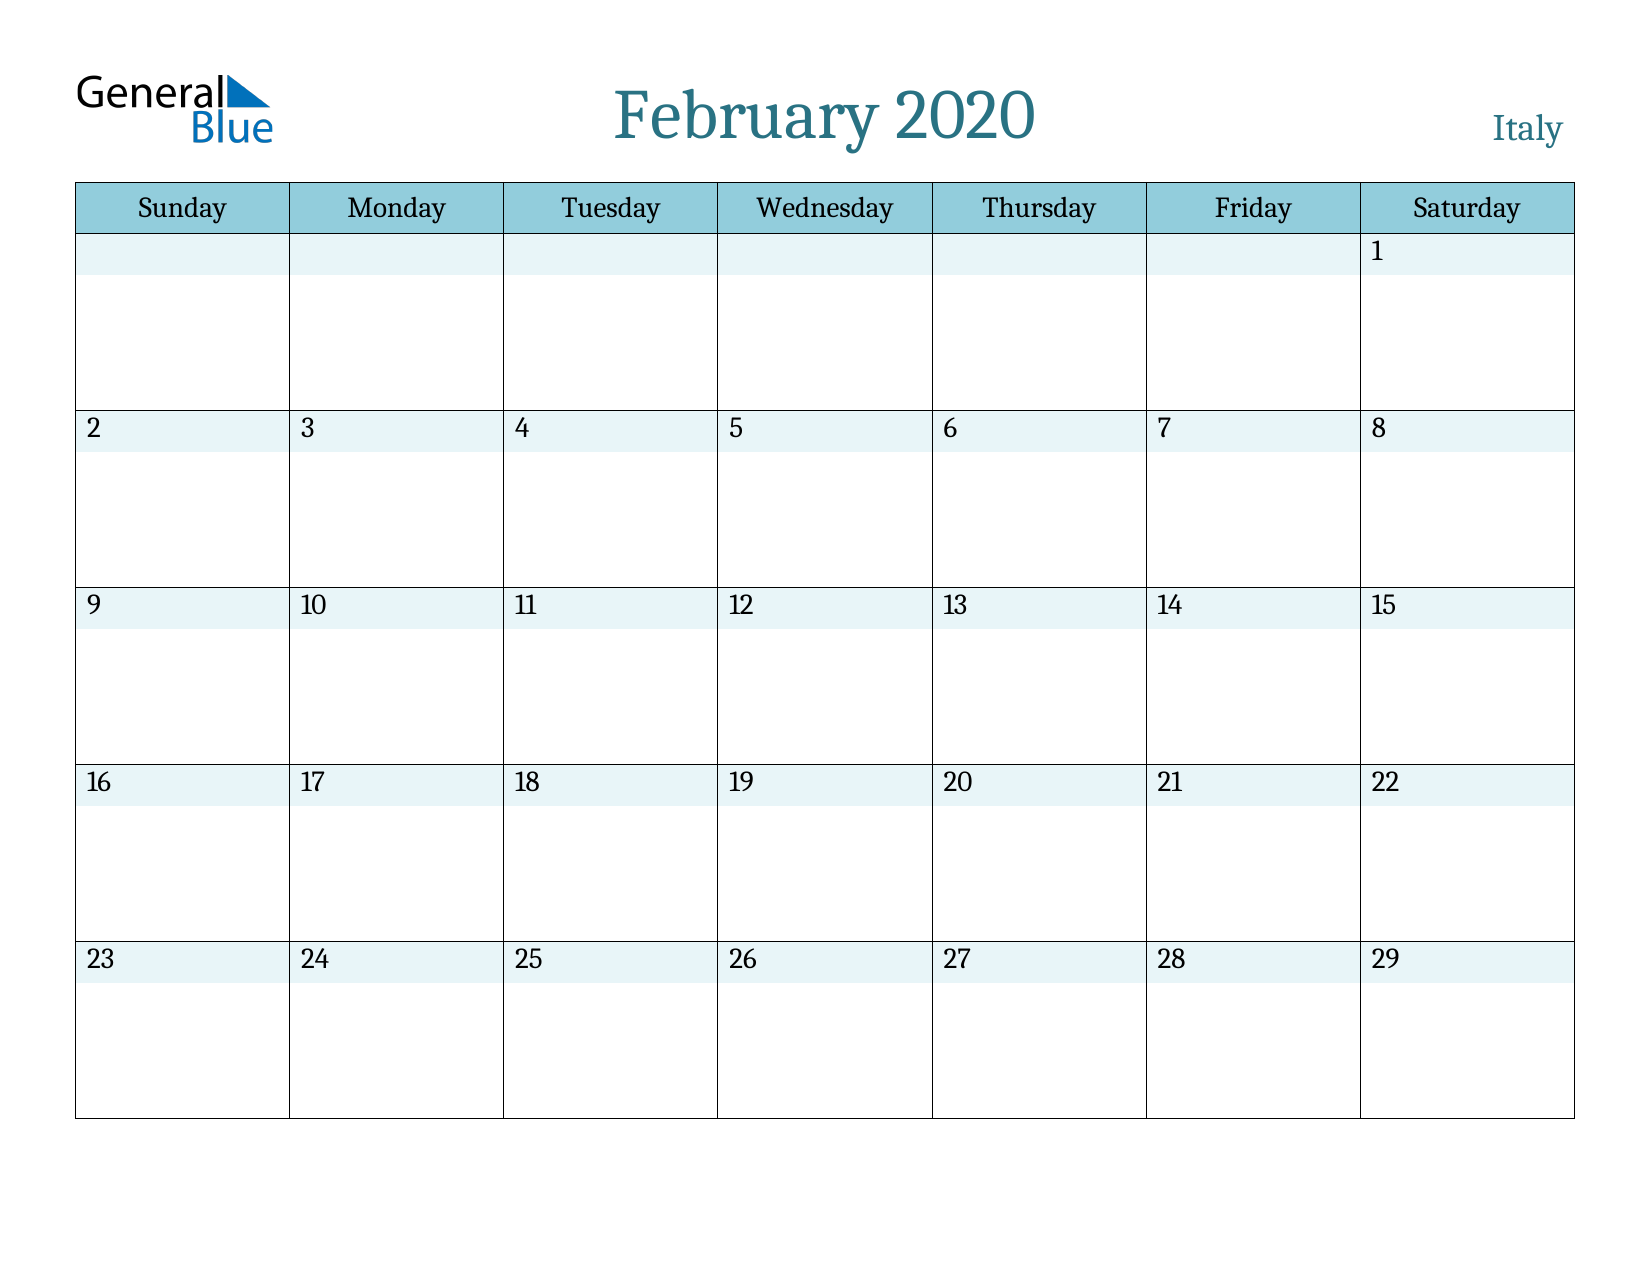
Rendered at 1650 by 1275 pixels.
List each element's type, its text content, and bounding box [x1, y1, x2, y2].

table_cell [504, 983, 717, 1118]
table_cell 10 [290, 588, 503, 629]
table_cell [1361, 983, 1574, 1118]
table_cell 11 [504, 588, 717, 629]
table_cell [290, 452, 503, 587]
table_cell [504, 806, 717, 941]
table_cell 21 [1147, 765, 1360, 806]
table_cell Tuesday [504, 183, 717, 233]
table_cell Sunday [76, 183, 289, 233]
table_cell 2 [76, 411, 289, 452]
table_cell [76, 629, 289, 764]
table_cell Wednesday [718, 183, 932, 233]
table_cell [933, 275, 1146, 410]
table_cell 8 [1361, 411, 1574, 452]
table_cell [718, 275, 932, 410]
table_cell [933, 806, 1146, 941]
table_cell [933, 983, 1146, 1118]
table_cell [1361, 629, 1574, 764]
table_cell 16 [76, 765, 289, 806]
table_cell 9 [76, 588, 289, 629]
table_cell [933, 234, 1146, 275]
table_cell Thursday [933, 183, 1146, 233]
table_header [76, 75, 503, 182]
table_cell 24 [290, 942, 503, 983]
table_cell [76, 275, 289, 410]
table_cell 5 [718, 411, 932, 452]
table_cell 3 [290, 411, 503, 452]
table_cell 23 [76, 942, 289, 983]
table_cell 6 [933, 411, 1146, 452]
table_cell 20 [933, 765, 1146, 806]
table_cell 27 [933, 942, 1146, 983]
table_cell [290, 629, 503, 764]
table_cell [718, 629, 932, 764]
table_cell [76, 234, 289, 275]
table_cell [290, 806, 503, 941]
table_cell [504, 275, 717, 410]
table_header February 2020 [504, 75, 1146, 182]
table_cell Friday [1147, 183, 1360, 233]
table_cell [1361, 275, 1574, 410]
table_cell [1147, 983, 1360, 1118]
table_cell [933, 629, 1146, 764]
table_cell 17 [290, 765, 503, 806]
table_cell [1147, 806, 1360, 941]
table_cell [1361, 452, 1574, 587]
table_cell [718, 452, 932, 587]
table_cell [76, 806, 289, 941]
table_cell [76, 452, 289, 587]
table_cell [1147, 452, 1360, 587]
table_cell [290, 983, 503, 1118]
table_cell 1 [1361, 234, 1574, 275]
table_cell 15 [1361, 588, 1574, 629]
table_cell 26 [718, 942, 932, 983]
picture [77, 75, 273, 143]
table_cell [1147, 234, 1360, 275]
table_cell 29 [1361, 942, 1574, 983]
table_cell [1361, 806, 1574, 941]
table_cell 4 [504, 411, 717, 452]
table_cell 7 [1147, 411, 1360, 452]
table_cell 25 [504, 942, 717, 983]
table_cell [933, 452, 1146, 587]
table_cell 14 [1147, 588, 1360, 629]
table_cell [718, 234, 932, 275]
table_header Italy [1146, 75, 1574, 182]
table_cell Saturday [1361, 183, 1574, 233]
table_cell [1147, 275, 1360, 410]
table_cell 18 [504, 765, 717, 806]
table_cell Monday [290, 183, 503, 233]
table_cell [504, 629, 717, 764]
table_cell 13 [933, 588, 1146, 629]
table_cell 28 [1147, 942, 1360, 983]
table_cell [290, 234, 503, 275]
table_cell [504, 234, 717, 275]
table_cell [76, 983, 289, 1118]
table_cell [290, 275, 503, 410]
table_cell [504, 452, 717, 587]
table_cell [718, 983, 932, 1118]
table_cell 22 [1361, 765, 1574, 806]
table_cell [718, 806, 932, 941]
table_cell 12 [718, 588, 932, 629]
table_cell [1147, 629, 1360, 764]
table_cell 19 [718, 765, 932, 806]
